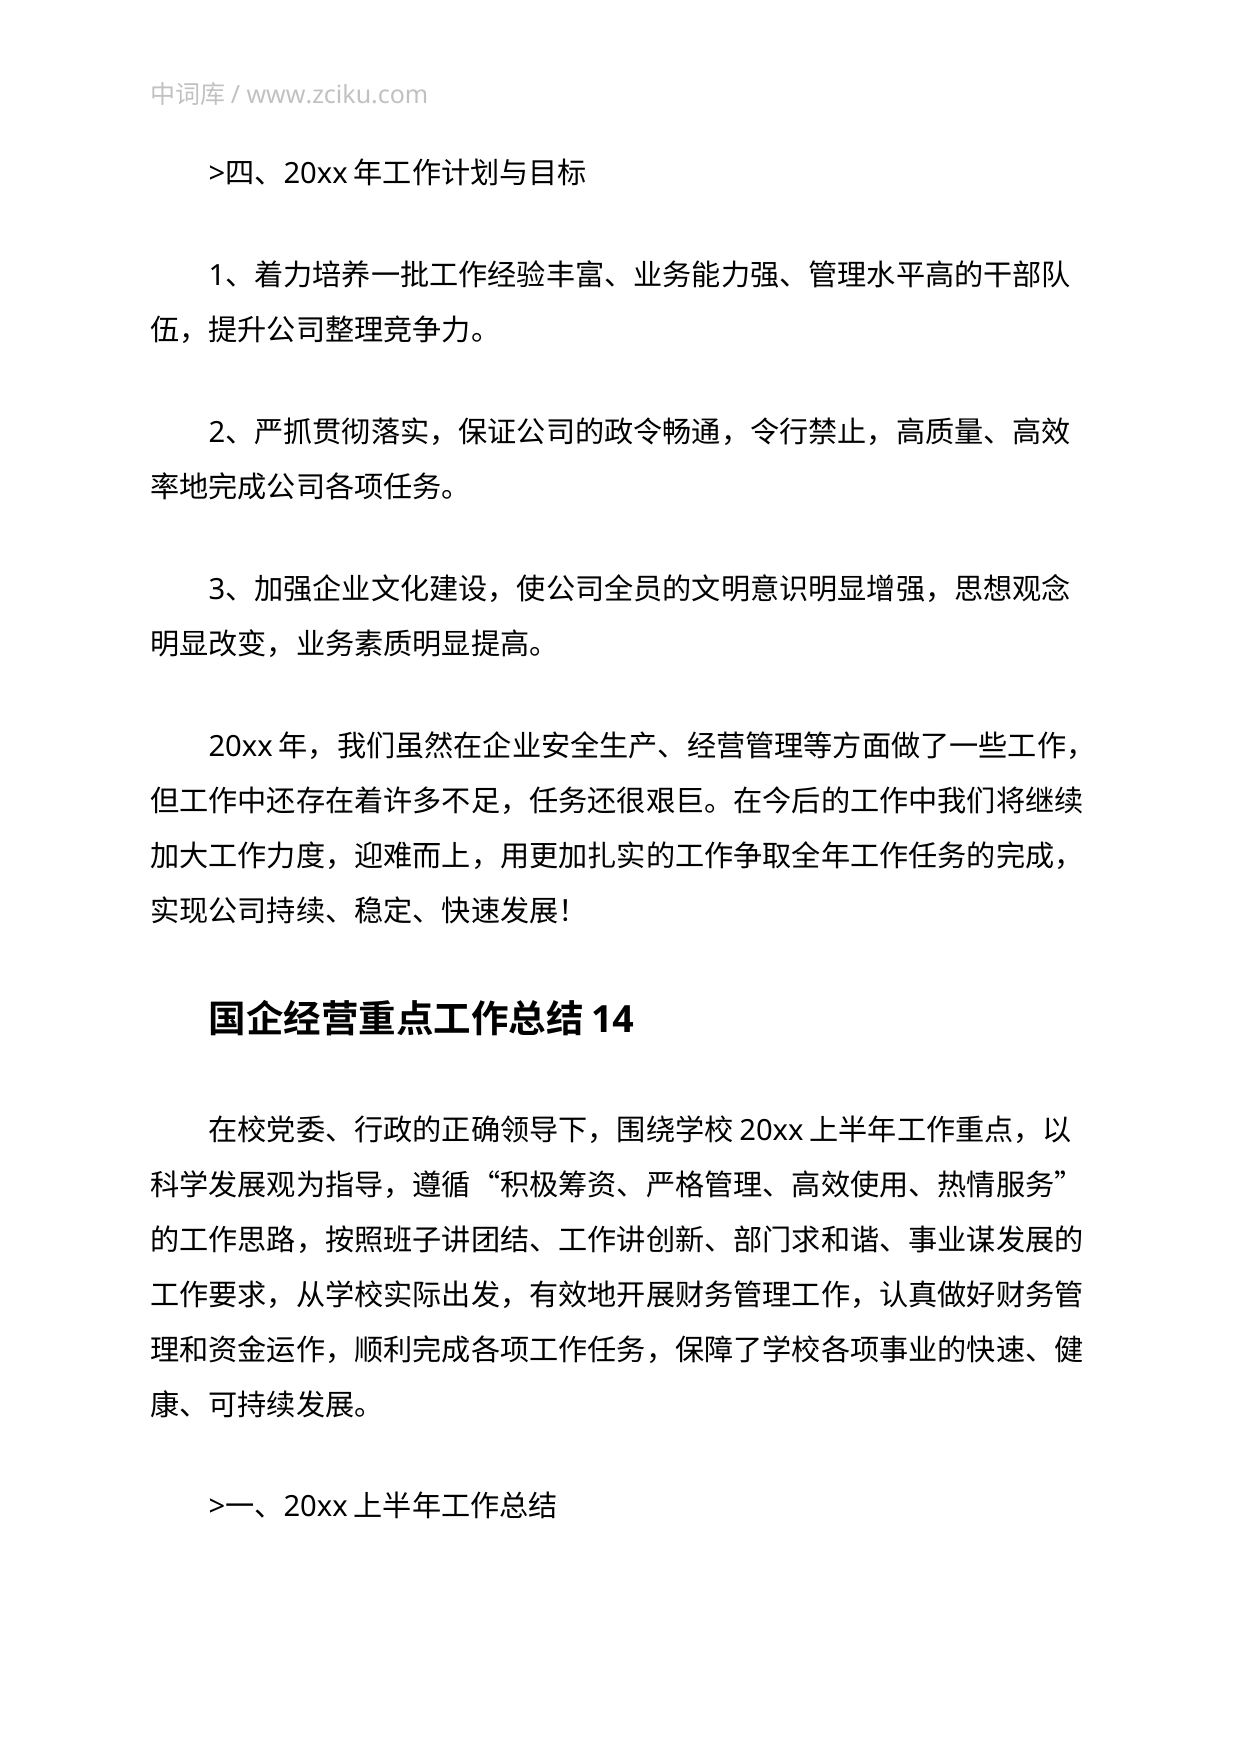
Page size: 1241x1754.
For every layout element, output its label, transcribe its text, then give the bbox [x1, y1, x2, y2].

text 在校党委、行政的正确领导下，围绕学校20xx上半年工作重点，以科学发展观为指导，遵循“积极筹资、严格管理、高效使用、热情服务”的工作思路，按照班子讲团结、工作讲创新、部门求和谐、事业谋发展的工作要求，从学校实际出发，有效地开展财务管理工作，认真做好财务管理和资金运作，顺利完成各项工作任务，保障了学校各项事业的快速、健康、可持续发展。 [150, 1106, 1090, 1423]
text >一、20xx上半年工作总结 [150, 1483, 1090, 1525]
text >四、20xx年工作计划与目标 [150, 150, 1090, 192]
text 国企经营重点工作总结14 [150, 989, 1090, 1043]
text 1、着力培养一批工作经验丰富、业务能力强、管理水平高的干部队伍，提升公司整理竞争力。 [150, 252, 1090, 349]
text 20xx年，我们虽然在企业安全生产、经营管理等方面做了一些工作，但工作中还存在着许多不足，任务还很艰巨。在今后的工作中我们将继续加大工作力度，迎难而上，用更加扎实的工作争取全年工作任务的完成，实现公司持续、稳定、快速发展！ [150, 722, 1090, 929]
text 2、严抓贯彻落实，保证公司的政令畅通，令行禁止，高质量、高效率地完成公司各项任务。 [150, 409, 1090, 506]
text 3、加强企业文化建设，使公司全员的文明意识明显增强，思想观念明显改变，业务素质明显提高。 [150, 566, 1090, 663]
